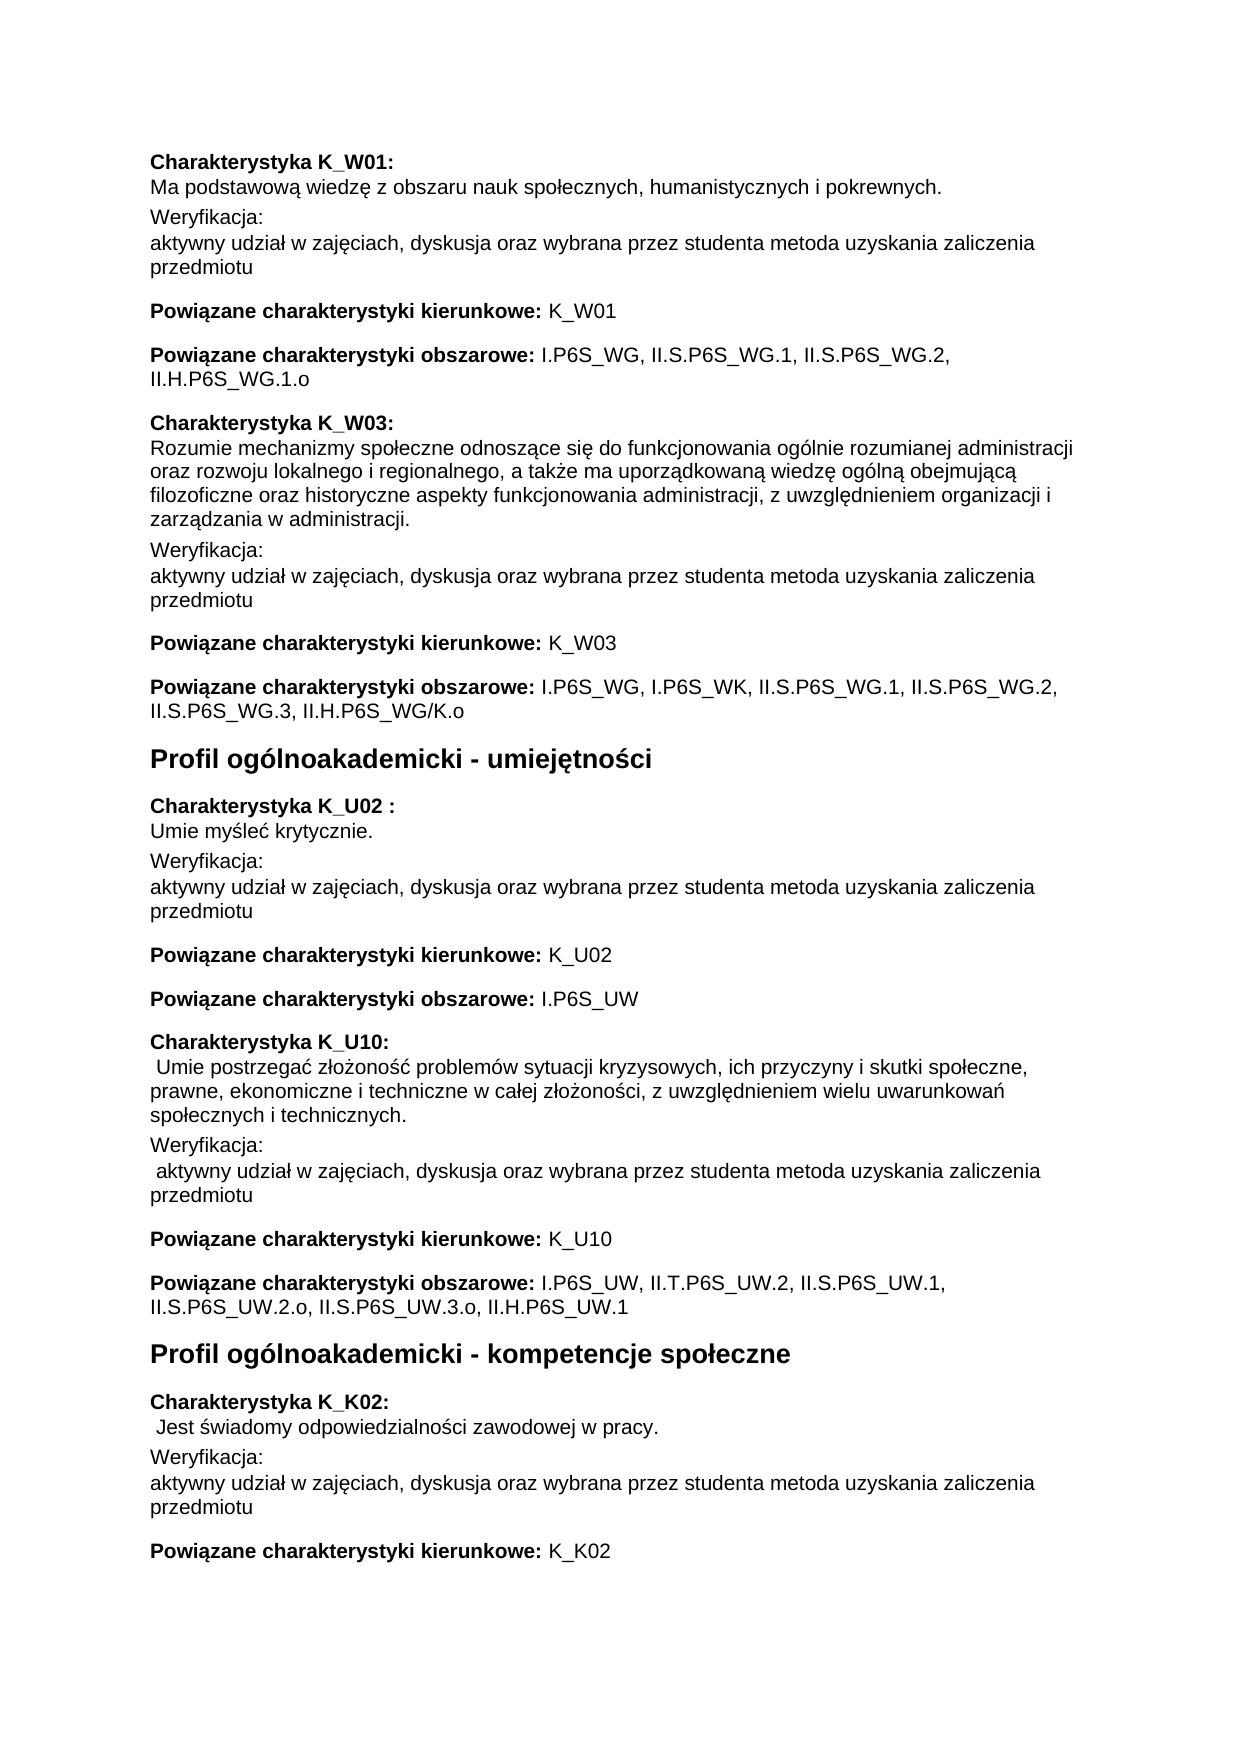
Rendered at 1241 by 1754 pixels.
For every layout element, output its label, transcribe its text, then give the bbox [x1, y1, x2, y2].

text Powiązane charakterystyki obszarowe: I.P6S_WG, II.S.P6S_WG.1, II.S.P6S_WG.2, II.H.P6S_WG.1.o [150, 343, 1090, 391]
text aktywny udział w zajęciach, dyskusja oraz wybrana przez studenta metoda uzyskania zaliczenia przedmiotu [150, 1471, 1090, 1519]
text Rozumie mechanizmy społeczne odnoszące się do funkcjonowania ogólnie rozumianej administracji oraz rozwoju lokalnego i regionalnego, a także ma uporządkowaną wiedzę ogólną obejmującą filozoficzne oraz historyczne aspekty funkcjonowania administracji, z uwzględnieniem organizacji i zarządzania w administracji. [150, 435, 1090, 531]
subtitle Profil ogólnoakademicki - kompetencje społeczne [150, 1338, 1090, 1370]
text Charakterystyka K_U02 : [150, 794, 1090, 818]
text Umie postrzegać złożoność problemów sytuacji kryzysowych, ich przyczyny i skutki społeczne, prawne, ekonomiczne i techniczne w całej złożoności, z uwzględnieniem wielu uwarunkowań społecznych i technicznych. [150, 1055, 1090, 1127]
text Powiązane charakterystyki obszarowe: I.P6S_UW, II.T.P6S_UW.2, II.S.P6S_UW.1, II.S.P6S_UW.2.o, II.S.P6S_UW.3.o, II.H.P6S_UW.1 [150, 1271, 1090, 1319]
text Charakterystyka K_U10: [150, 1030, 1090, 1054]
text Charakterystyka K_W03: [150, 410, 1090, 434]
text Weryfikacja: [150, 1133, 1090, 1157]
text Powiązane charakterystyki kierunkowe: K_U02 [150, 943, 1090, 967]
text Umie myśleć krytycznie. [150, 819, 1090, 843]
text Powiązane charakterystyki kierunkowe: K_W01 [150, 299, 1090, 323]
text Ma podstawową wiedzę z obszaru nauk społecznych, humanistycznych i pokrewnych. [150, 175, 1090, 199]
subtitle Profil ogólnoakademicki - umiejętności [150, 743, 1090, 774]
text Weryfikacja: [150, 1445, 1090, 1469]
text Powiązane charakterystyki kierunkowe: K_W03 [150, 631, 1090, 655]
text aktywny udział w zajęciach, dyskusja oraz wybrana przez studenta metoda uzyskania zaliczenia przedmiotu [150, 231, 1090, 279]
text Charakterystyka K_K02: [150, 1389, 1090, 1413]
text Charakterystyka K_W01: [150, 150, 1090, 174]
text Weryfikacja: [150, 205, 1090, 229]
text Powiązane charakterystyki kierunkowe: K_K02 [150, 1538, 1090, 1562]
text aktywny udział w zajęciach, dyskusja oraz wybrana przez studenta metoda uzyskania zaliczenia przedmiotu [150, 563, 1090, 611]
text Powiązane charakterystyki obszarowe: I.P6S_WG, I.P6S_WK, II.S.P6S_WG.1, II.S.P6S_WG.2, II.S.P6S_WG.3, II.H.P6S_WG/K.o [150, 675, 1090, 723]
text Jest świadomy odpowiedzialności zawodowej w pracy. [150, 1414, 1090, 1438]
text aktywny udział w zajęciach, dyskusja oraz wybrana przez studenta metoda uzyskania zaliczenia przedmiotu [150, 1159, 1090, 1207]
text aktywny udział w zajęciach, dyskusja oraz wybrana przez studenta metoda uzyskania zaliczenia przedmiotu [150, 875, 1090, 923]
text Weryfikacja: [150, 537, 1090, 561]
text Weryfikacja: [150, 849, 1090, 873]
text Powiązane charakterystyki obszarowe: I.P6S_UW [150, 986, 1090, 1010]
text Powiązane charakterystyki kierunkowe: K_U10 [150, 1227, 1090, 1251]
